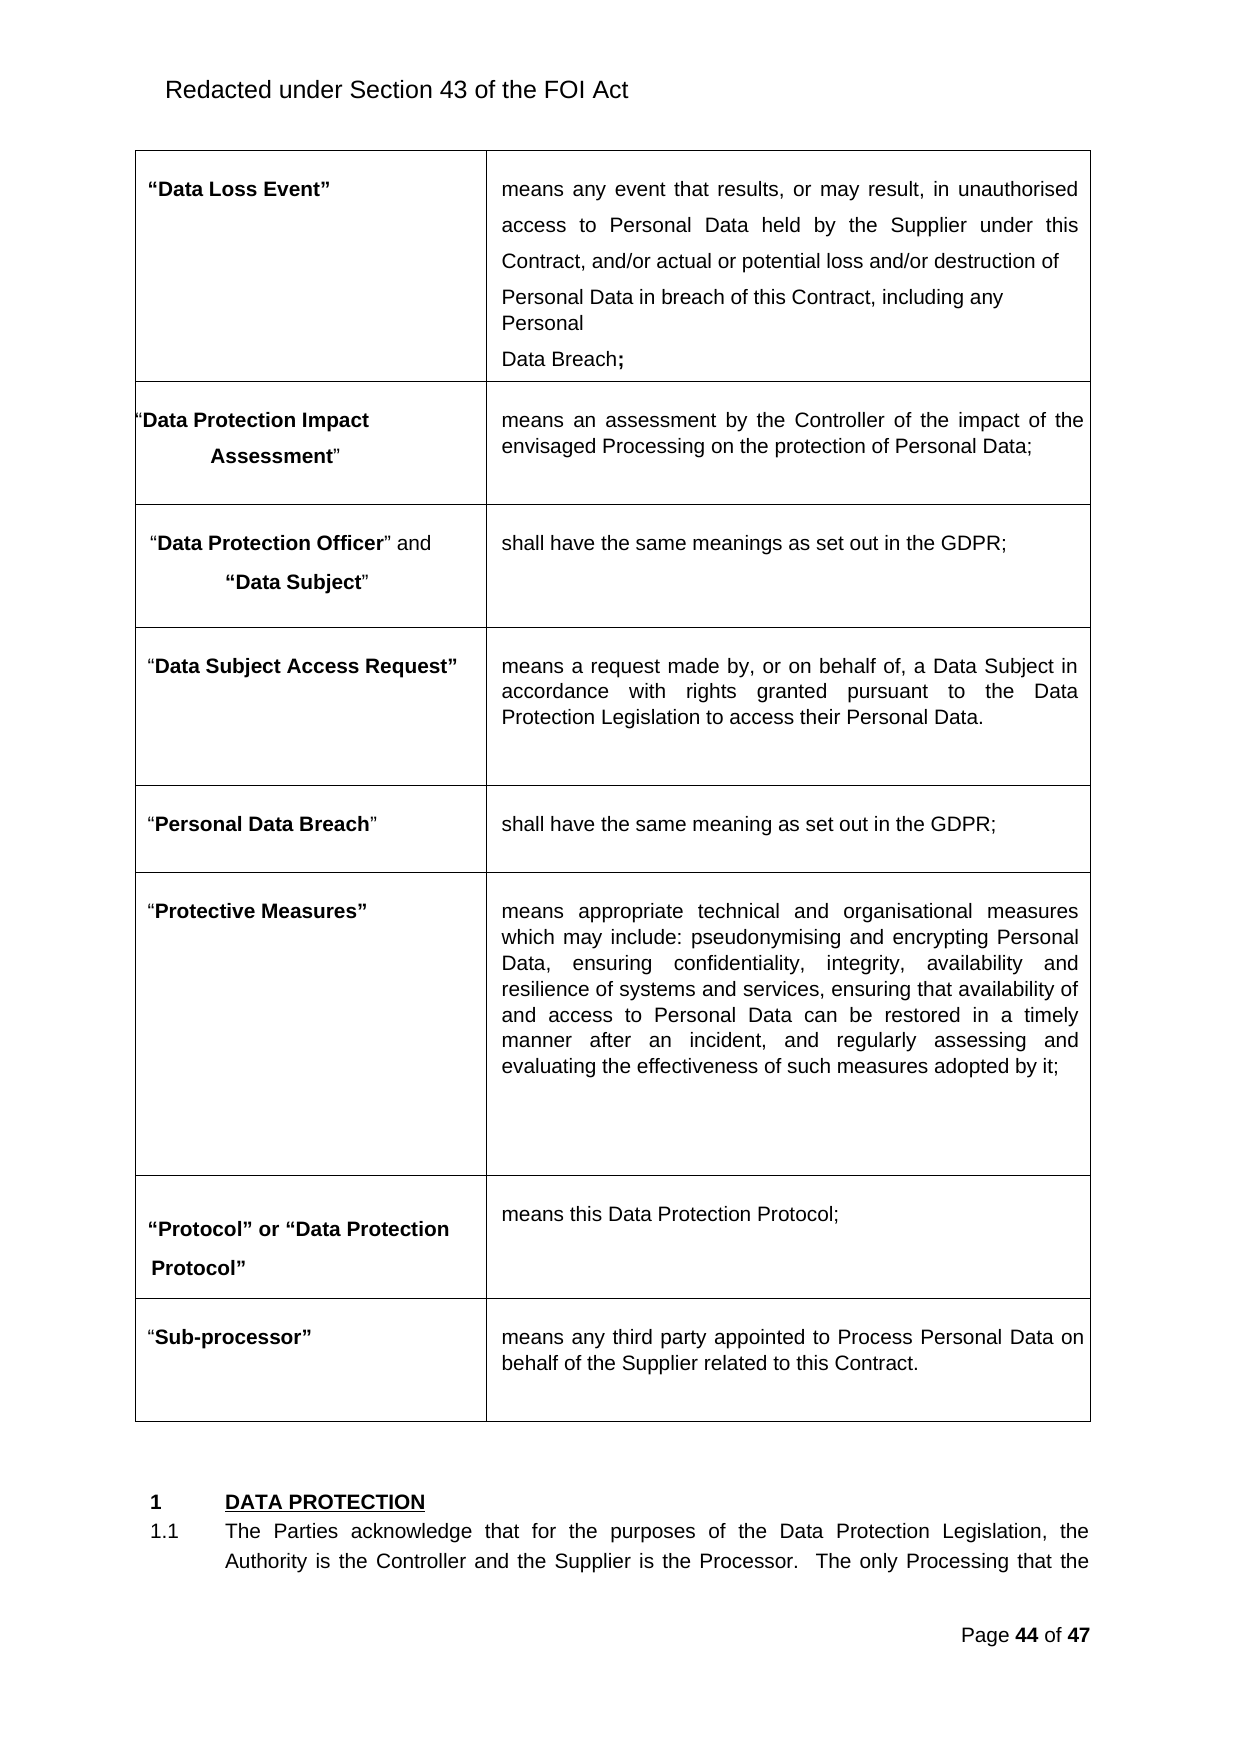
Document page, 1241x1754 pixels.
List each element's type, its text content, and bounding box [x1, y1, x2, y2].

table_cell “Sub-processor” [136, 1299, 486, 1421]
table_cell “Personal Data Breach” [136, 786, 486, 872]
table_cell shall have the same meaning as set out in the GDPR; [487, 786, 1090, 872]
table_header means any event that results, or may result, in unauthorised access to Personal Data held by the Supplier under this Contract, and/or actual or potential loss and/or destruction of Personal Data in breach of this Contract, including any Personal Data Breach; [487, 151, 1090, 381]
table_cell “Data Subject Access Request” [136, 628, 486, 785]
table_cell “Data Protection Officer” and “Data Subject” [136, 505, 486, 627]
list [150, 1519, 1091, 1572]
table_cell “Data Protection Impact Assessment” [136, 382, 486, 503]
table_header “Data Loss Event” [136, 151, 486, 381]
list DATA PROTECTION [150, 1490, 1097, 1514]
table_cell means appropriate technical and organisational measures which may include: pseudonymising and encrypting Personal Data, ensuring confidentiality, integrity, availability and resilience of systems and services, ensuring that availability of and access to Personal Data can be restored in a timely manner after an incident, and regularly assessing and evaluating the effectiveness of such measures adopted by it; [487, 873, 1090, 1175]
table_cell shall have the same meanings as set out in the GDPR; [487, 505, 1090, 627]
table_cell means this Data Protection Protocol; [487, 1176, 1090, 1298]
table_cell “Protocol” or “Data Protection Protocol” [136, 1176, 486, 1298]
table_cell “Protective Measures” [136, 873, 486, 1175]
table_cell means any third party appointed to Process Personal Data on behalf of the Supplier related to this Contract. [487, 1299, 1090, 1421]
table_cell means an assessment by the Controller of the impact of the envisaged Processing on the protection of Personal Data; [487, 382, 1090, 503]
table_cell means a request made by, or on behalf of, a Data Subject in accordance with rights granted pursuant to the Data Protection Legislation to access their Personal Data. [487, 628, 1090, 785]
